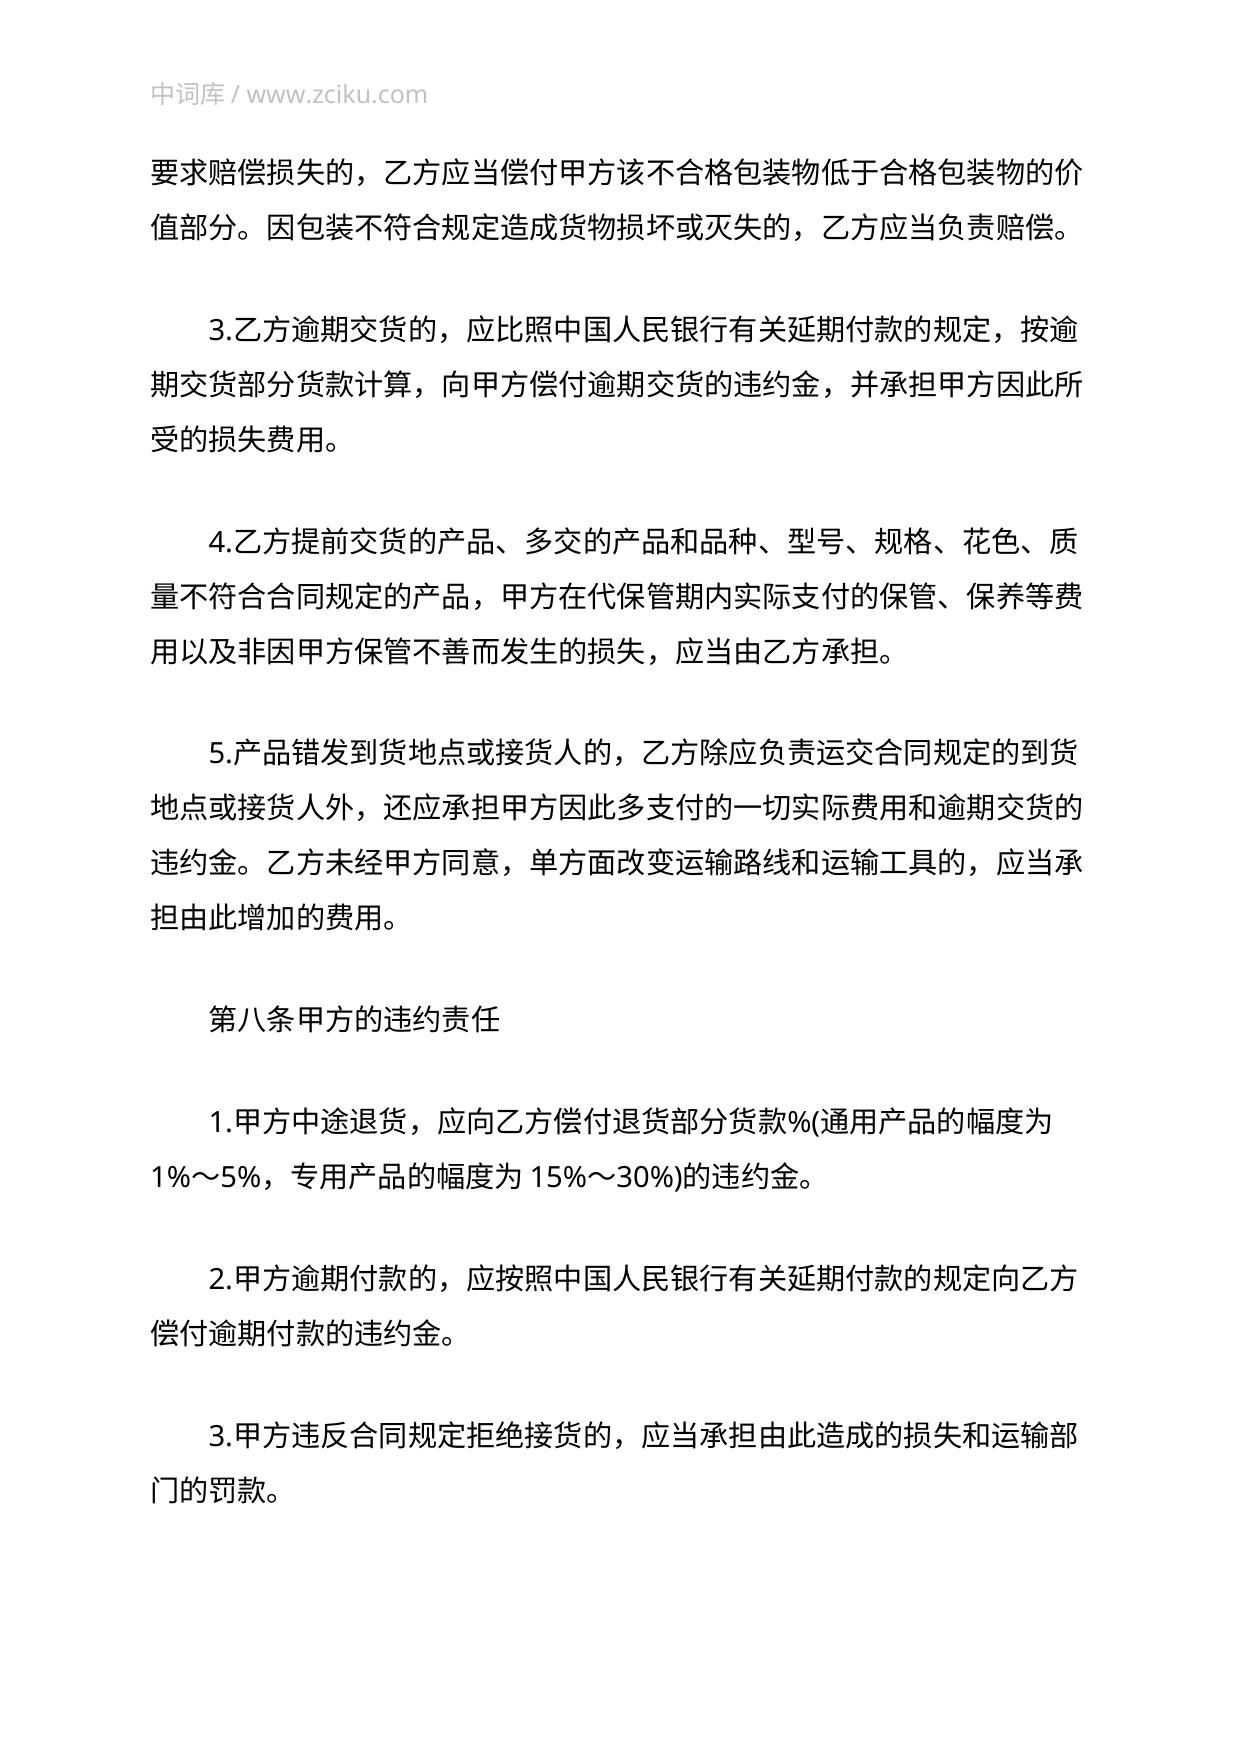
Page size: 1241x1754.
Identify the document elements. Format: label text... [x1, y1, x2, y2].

text 4.乙方提前交货的产品、多交的产品和品种、型号、规格、花色、质量不符合合同规定的产品，甲方在代保管期内实际支付的保管、保养等费用以及非因甲方保管不善而发生的损失，应当由乙方承担。 [150, 518, 1090, 671]
text 3.乙方逾期交货的，应比照中国人民银行有关延期付款的规定，按逾期交货部分货款计算，向甲方偿付逾期交货的违约金，并承担甲方因此所受的损失费用。 [150, 307, 1090, 459]
text 1.甲方中途退货，应向乙方偿付退货部分货款%(通用产品的幅度为1%～5%，专用产品的幅度为15%～30%)的违约金。 [150, 1098, 1090, 1196]
text 5.产品错发到货地点或接货人的，乙方除应负责运交合同规定的到货地点或接货人外，还应承担甲方因此多支付的一切实际费用和逾期交货的违约金。乙方未经甲方同意，单方面改变运输路线和运输工具的，应当承担由此增加的费用。 [150, 730, 1090, 937]
text 2.甲方逾期付款的，应按照中国人民银行有关延期付款的规定向乙方偿付逾期付款的违约金。 [150, 1255, 1090, 1353]
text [150, 150, 1090, 247]
text 3.甲方违反合同规定拒绝接货的，应当承担由此造成的损失和运输部门的罚款。 [150, 1412, 1090, 1509]
text 第八条甲方的违约责任 [150, 997, 1090, 1039]
